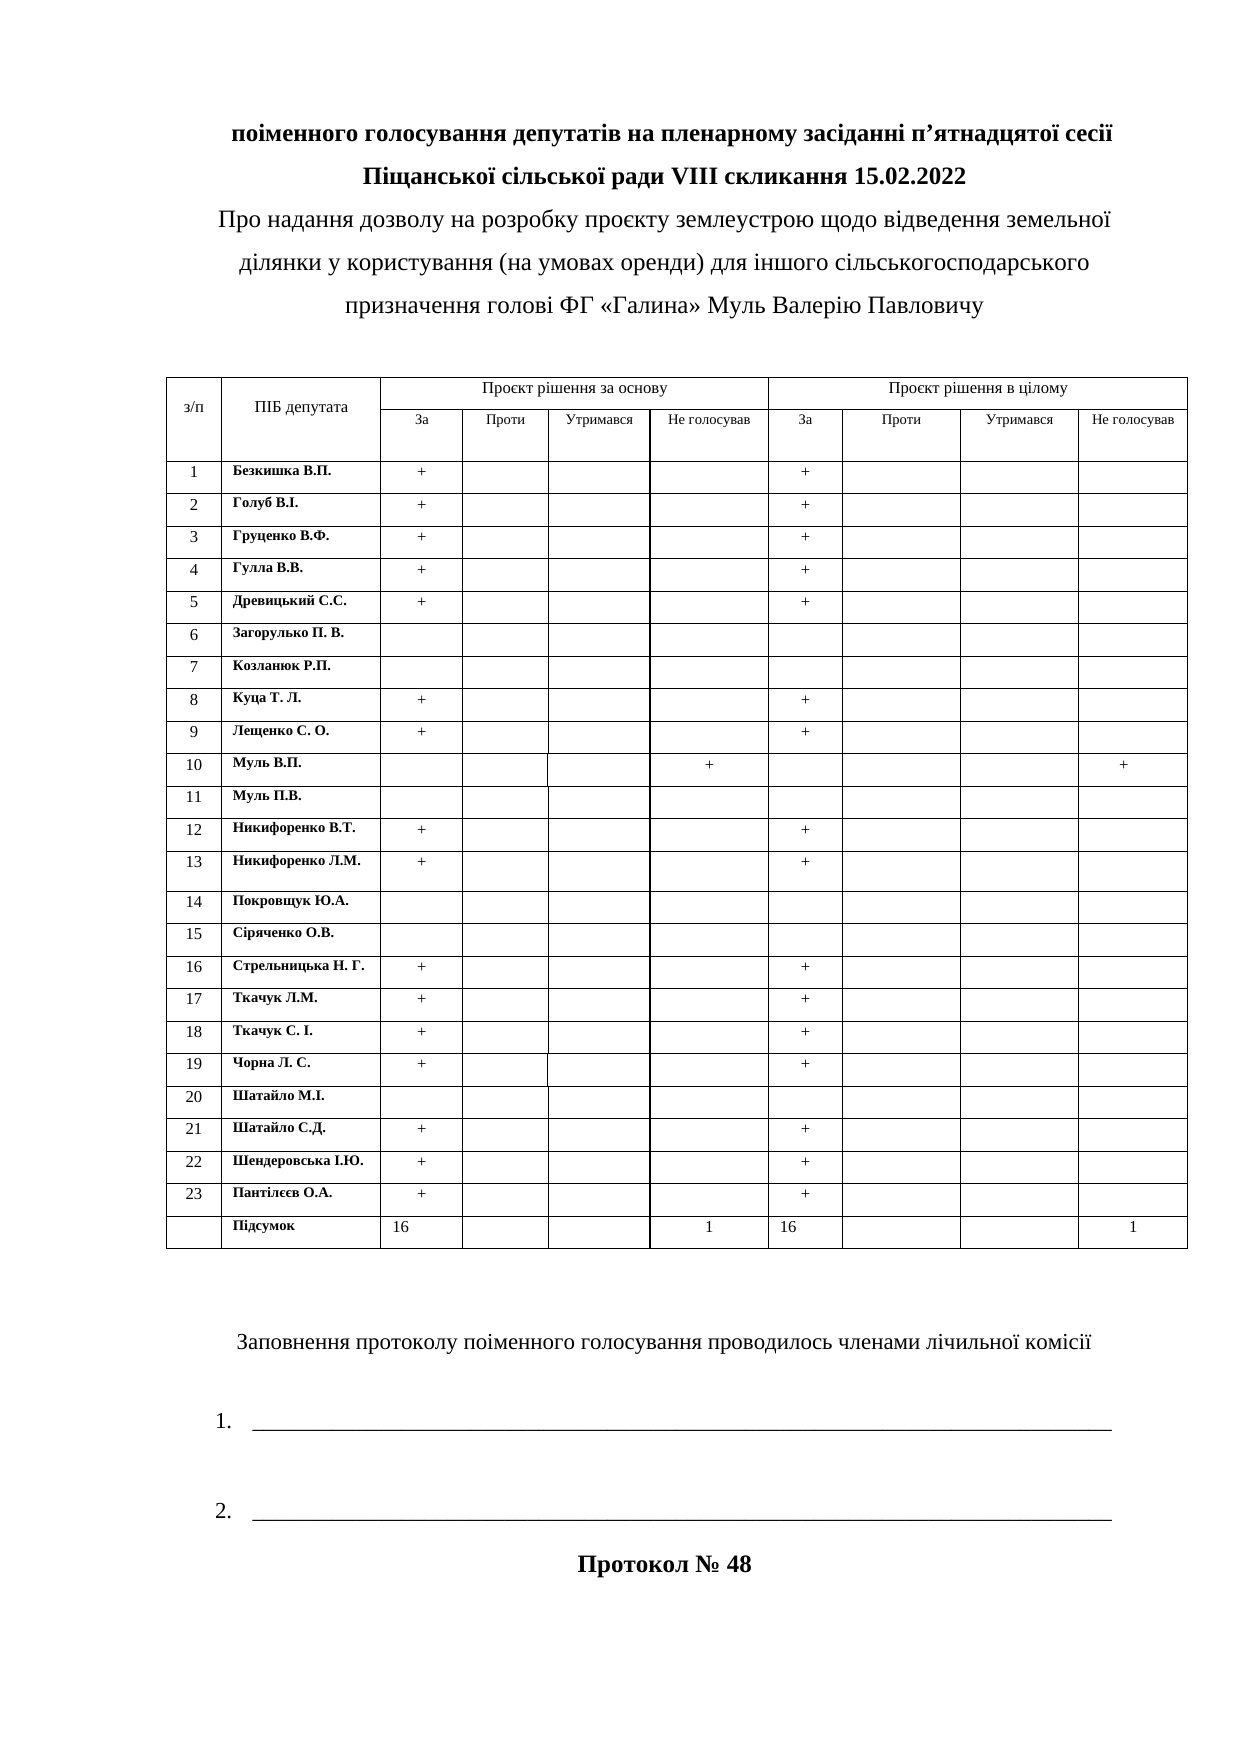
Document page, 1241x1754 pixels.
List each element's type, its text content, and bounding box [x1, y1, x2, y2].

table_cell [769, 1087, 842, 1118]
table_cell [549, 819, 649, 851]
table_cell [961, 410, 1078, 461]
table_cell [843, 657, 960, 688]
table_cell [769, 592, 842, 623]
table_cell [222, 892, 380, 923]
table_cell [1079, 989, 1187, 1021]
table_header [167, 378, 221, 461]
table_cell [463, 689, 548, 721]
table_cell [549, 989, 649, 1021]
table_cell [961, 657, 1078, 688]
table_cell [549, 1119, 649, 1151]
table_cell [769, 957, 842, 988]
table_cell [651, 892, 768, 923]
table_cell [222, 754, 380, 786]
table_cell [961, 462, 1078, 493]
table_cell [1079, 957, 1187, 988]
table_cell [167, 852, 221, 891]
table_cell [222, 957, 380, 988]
text Заповнення протоколу поіменного голосування проводилось членами лічильної комісії [177, 1328, 1152, 1354]
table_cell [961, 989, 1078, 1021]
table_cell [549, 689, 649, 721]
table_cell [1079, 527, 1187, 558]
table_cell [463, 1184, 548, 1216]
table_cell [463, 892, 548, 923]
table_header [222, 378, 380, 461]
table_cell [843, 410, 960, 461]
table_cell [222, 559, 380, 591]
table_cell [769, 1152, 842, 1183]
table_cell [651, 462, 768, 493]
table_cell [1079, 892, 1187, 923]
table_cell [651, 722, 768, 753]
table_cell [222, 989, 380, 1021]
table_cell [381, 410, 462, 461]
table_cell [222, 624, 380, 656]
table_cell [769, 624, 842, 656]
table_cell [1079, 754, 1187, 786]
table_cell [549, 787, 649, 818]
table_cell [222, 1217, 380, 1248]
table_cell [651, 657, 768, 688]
text Про надання дозволу на розробку проєкту землеустрою щодо відведення земельної ділянки у користування (на умовах оренди) для іншого сільськогосподарського призначення голові ФГ «Галина» Муль Валерію Павловичу [177, 204, 1152, 319]
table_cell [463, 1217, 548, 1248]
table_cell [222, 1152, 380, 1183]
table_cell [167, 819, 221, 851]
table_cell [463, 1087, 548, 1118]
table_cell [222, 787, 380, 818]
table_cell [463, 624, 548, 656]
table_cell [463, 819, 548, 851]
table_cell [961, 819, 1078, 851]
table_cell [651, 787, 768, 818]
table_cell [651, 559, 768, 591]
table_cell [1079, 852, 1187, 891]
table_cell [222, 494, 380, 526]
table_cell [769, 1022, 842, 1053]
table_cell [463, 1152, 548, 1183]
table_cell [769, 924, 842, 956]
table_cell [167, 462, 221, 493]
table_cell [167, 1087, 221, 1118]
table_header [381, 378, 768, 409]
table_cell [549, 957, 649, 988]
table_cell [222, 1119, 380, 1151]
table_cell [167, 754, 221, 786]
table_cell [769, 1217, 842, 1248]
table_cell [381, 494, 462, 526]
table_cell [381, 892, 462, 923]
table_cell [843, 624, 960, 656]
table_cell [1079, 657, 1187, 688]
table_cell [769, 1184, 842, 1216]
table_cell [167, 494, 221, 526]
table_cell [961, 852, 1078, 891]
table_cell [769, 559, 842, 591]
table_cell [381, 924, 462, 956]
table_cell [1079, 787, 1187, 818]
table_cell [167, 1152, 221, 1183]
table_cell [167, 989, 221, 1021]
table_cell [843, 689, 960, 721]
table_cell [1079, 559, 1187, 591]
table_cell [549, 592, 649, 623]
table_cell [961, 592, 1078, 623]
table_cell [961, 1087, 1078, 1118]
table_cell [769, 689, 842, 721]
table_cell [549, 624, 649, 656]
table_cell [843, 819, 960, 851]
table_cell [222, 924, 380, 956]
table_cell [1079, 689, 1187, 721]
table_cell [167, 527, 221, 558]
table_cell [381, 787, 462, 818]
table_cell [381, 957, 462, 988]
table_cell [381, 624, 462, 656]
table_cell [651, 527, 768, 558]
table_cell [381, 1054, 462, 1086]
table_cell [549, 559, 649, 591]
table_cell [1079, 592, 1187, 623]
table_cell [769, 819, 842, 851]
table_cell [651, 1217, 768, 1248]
text поіменного голосування депутатів на пленарному засіданні п’ятнадцятої сесії Піщанської сільської ради VIIІ скликання 15.02.2022 [177, 118, 1152, 190]
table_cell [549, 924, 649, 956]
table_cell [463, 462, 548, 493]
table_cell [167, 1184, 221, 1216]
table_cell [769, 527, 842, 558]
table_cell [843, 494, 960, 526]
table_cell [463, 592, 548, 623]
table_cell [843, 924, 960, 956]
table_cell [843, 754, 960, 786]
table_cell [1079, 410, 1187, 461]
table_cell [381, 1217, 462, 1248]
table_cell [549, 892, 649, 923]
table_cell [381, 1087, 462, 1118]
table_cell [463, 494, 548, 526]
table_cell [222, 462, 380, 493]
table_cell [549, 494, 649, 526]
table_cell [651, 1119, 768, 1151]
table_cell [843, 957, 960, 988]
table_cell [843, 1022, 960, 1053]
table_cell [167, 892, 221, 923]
text Протокол № 48 [177, 1549, 1152, 1577]
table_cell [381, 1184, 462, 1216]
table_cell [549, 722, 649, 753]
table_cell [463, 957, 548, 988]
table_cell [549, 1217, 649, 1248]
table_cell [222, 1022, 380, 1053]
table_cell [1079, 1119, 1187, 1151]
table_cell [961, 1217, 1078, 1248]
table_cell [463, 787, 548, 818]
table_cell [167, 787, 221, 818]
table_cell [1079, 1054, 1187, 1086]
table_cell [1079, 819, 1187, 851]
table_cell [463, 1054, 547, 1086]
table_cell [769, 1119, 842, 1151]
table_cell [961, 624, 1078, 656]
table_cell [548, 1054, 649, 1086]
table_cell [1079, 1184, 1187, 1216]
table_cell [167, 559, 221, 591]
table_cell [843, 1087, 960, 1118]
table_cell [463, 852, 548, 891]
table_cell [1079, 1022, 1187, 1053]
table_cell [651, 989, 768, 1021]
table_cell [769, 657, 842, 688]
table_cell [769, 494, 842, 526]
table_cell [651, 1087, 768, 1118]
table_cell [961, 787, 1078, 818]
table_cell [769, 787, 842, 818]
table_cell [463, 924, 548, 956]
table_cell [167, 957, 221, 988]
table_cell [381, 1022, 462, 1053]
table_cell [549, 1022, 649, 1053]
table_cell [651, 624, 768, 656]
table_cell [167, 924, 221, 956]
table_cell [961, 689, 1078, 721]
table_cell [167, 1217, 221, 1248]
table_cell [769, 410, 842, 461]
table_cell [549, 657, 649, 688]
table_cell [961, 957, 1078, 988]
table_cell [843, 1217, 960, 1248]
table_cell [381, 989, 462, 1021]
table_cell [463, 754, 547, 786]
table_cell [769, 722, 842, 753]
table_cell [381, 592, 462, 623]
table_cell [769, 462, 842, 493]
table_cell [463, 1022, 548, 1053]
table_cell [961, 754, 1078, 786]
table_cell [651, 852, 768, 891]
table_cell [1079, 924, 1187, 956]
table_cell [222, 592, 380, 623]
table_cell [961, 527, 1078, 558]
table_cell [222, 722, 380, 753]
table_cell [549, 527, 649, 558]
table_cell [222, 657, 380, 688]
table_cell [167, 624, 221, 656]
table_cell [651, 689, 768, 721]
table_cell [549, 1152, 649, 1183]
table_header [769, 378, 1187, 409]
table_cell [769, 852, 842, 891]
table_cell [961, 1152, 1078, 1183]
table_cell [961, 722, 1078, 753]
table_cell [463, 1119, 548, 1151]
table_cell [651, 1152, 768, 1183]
list ___________________________________________________________________________ [215, 1407, 1152, 1433]
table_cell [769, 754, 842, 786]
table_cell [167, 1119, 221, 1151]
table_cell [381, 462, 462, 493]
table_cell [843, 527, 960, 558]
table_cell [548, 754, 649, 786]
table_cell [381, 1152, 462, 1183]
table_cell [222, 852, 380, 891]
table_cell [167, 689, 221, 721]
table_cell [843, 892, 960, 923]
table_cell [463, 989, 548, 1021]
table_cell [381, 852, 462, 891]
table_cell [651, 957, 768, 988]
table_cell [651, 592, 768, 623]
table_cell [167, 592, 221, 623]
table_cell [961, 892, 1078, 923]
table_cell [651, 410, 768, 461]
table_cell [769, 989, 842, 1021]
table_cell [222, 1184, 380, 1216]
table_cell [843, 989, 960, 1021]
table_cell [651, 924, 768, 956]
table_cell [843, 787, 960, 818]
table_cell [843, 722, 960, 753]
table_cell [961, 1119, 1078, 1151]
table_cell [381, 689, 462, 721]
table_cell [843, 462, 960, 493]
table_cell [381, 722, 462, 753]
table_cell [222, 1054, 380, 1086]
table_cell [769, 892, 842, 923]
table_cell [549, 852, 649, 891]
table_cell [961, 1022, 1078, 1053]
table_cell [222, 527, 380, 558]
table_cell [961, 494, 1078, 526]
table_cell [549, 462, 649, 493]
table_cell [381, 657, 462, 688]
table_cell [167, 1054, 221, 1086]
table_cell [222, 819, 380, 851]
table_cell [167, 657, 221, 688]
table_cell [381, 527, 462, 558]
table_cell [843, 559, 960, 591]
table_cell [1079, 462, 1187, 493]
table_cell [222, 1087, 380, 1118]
list ___________________________________________________________________________ [215, 1498, 1152, 1524]
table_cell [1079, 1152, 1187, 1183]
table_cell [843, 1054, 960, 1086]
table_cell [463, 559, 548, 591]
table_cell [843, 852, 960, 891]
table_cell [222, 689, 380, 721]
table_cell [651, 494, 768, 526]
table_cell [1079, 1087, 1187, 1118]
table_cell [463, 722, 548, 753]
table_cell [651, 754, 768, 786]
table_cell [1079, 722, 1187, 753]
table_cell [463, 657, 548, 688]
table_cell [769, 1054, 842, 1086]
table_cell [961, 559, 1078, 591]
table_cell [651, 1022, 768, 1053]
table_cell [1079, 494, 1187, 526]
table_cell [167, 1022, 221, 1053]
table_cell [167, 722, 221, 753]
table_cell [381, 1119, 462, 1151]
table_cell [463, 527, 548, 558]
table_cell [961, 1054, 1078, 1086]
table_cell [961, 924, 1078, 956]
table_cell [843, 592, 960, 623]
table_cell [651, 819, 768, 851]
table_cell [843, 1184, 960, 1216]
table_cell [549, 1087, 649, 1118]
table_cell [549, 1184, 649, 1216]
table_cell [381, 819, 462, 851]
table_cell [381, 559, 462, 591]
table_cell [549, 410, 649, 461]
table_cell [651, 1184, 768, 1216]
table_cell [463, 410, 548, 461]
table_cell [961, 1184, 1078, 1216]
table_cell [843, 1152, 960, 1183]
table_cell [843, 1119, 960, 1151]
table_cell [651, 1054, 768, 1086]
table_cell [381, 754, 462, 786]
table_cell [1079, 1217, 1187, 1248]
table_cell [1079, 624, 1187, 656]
